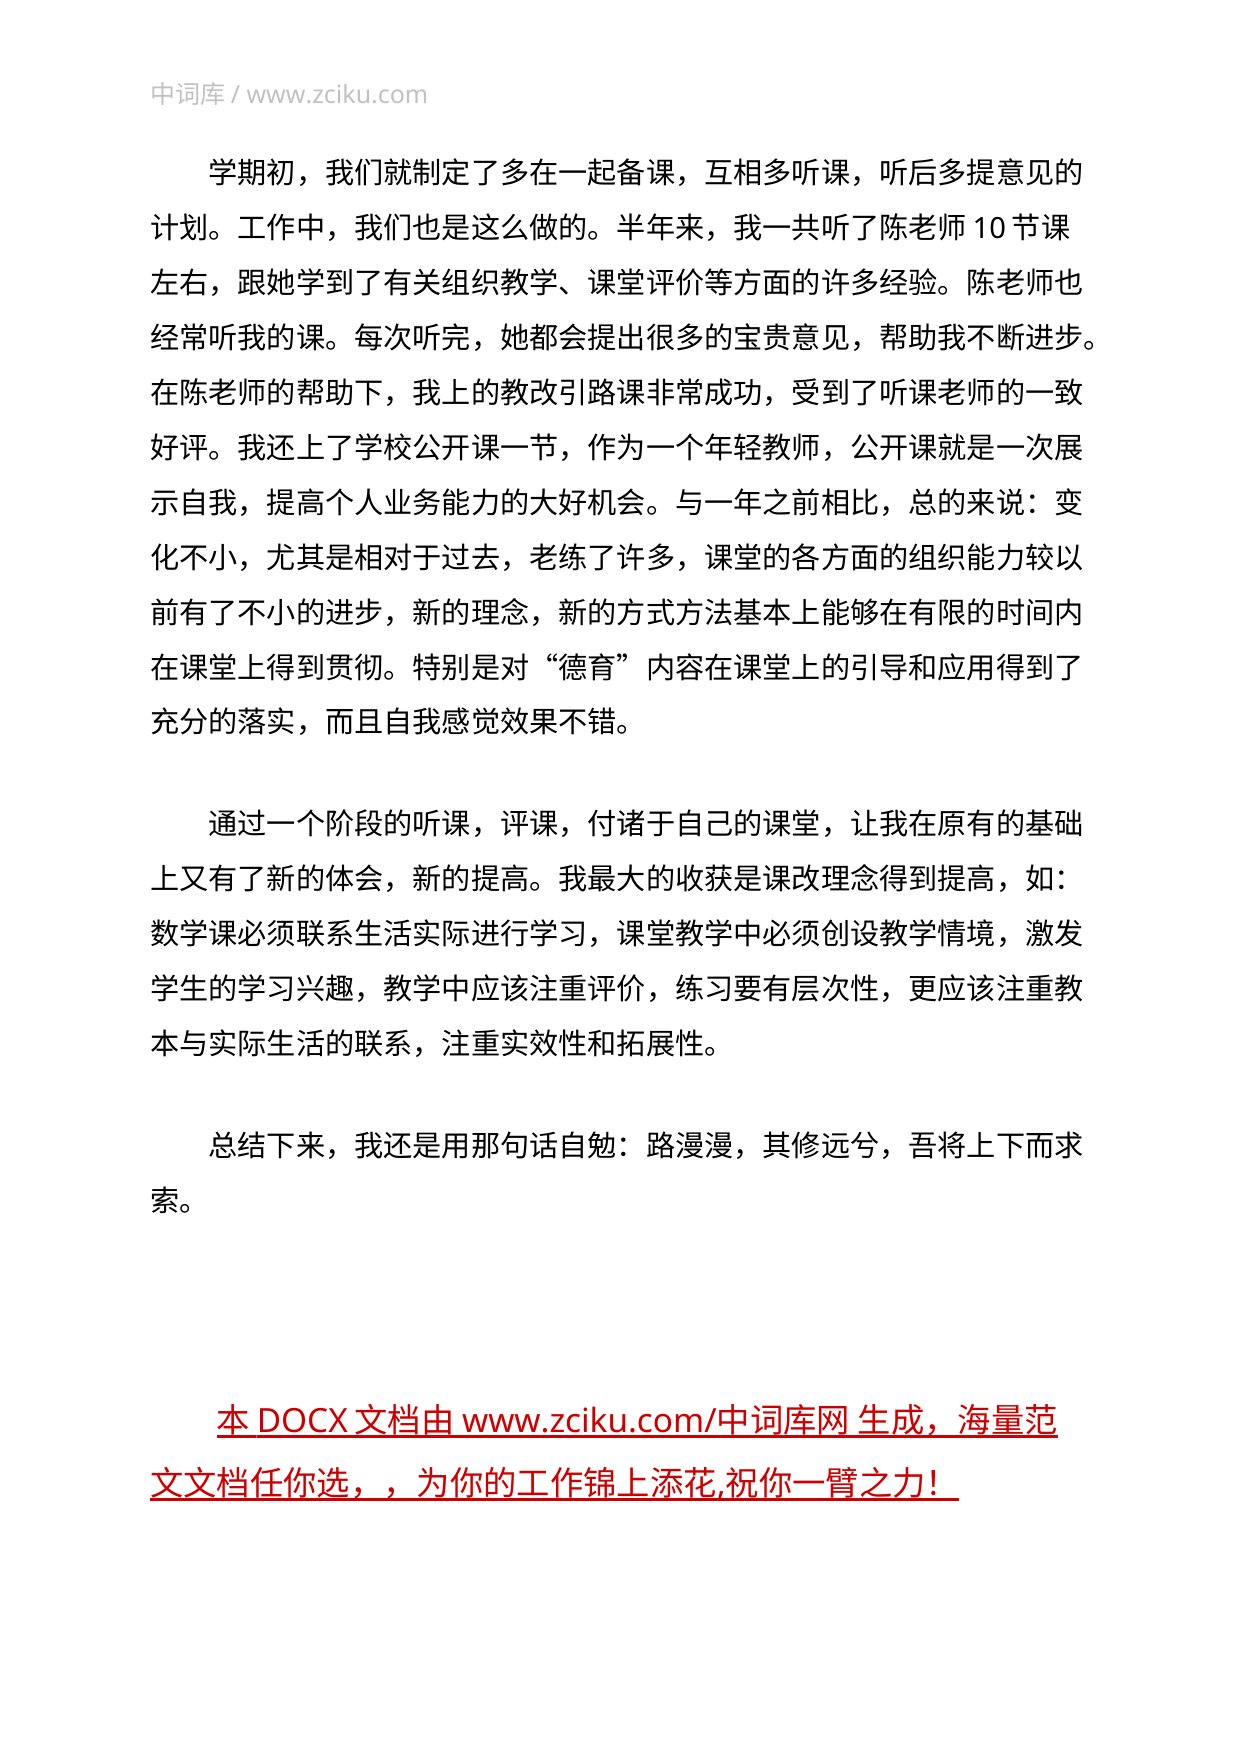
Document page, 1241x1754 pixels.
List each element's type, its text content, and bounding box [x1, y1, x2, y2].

text 本DOCX文档由 www.zciku.com/中词库网 生成，海量范文文档任你选，，为你的工作锦上添花,祝你一臂之力！ [150, 1394, 1090, 1506]
text 通过一个阶段的听课，评课，付诸于自己的课堂，让我在原有的基础上又有了新的体会，新的提高。我最大的收获是课改理念得到提高，如：数学课必须联系生活实际进行学习，课堂教学中必须创设教学情境，激发学生的学习兴趣，教学中应该注重评价，练习要有层次性，更应该注重教本与实际生活的联系，注重实效性和拓展性。 [150, 801, 1090, 1063]
text 学期初，我们就制定了多在一起备课，互相多听课，听后多提意见的计划。工作中，我们也是这么做的。半年来，我一共听了陈老师10节课左右，跟她学到了有关组织教学、课堂评价等方面的许多经验。陈老师也经常听我的课。每次听完，她都会提出很多的宝贵意见，帮助我不断进步。在陈老师的帮助下，我上的教改引路课非常成功，受到了听课老师的一致好评。我还上了学校公开课一节，作为一个年轻教师，公开课就是一次展示自我，提高个人业务能力的大好机会。与一年之前相比，总的来说：变化不小，尤其是相对于过去，老练了许多，课堂的各方面的组织能力较以前有了不小的进步，新的理念，新的方式方法基本上能够在有限的时间内在课堂上得到贯彻。特别是对“德育”内容在课堂上的引导和应用得到了充分的落实，而且自我感觉效果不错。 [150, 150, 1090, 741]
text 总结下来，我还是用那句话自勉：路漫漫，其修远兮，吾将上下而求索。 [150, 1122, 1090, 1219]
